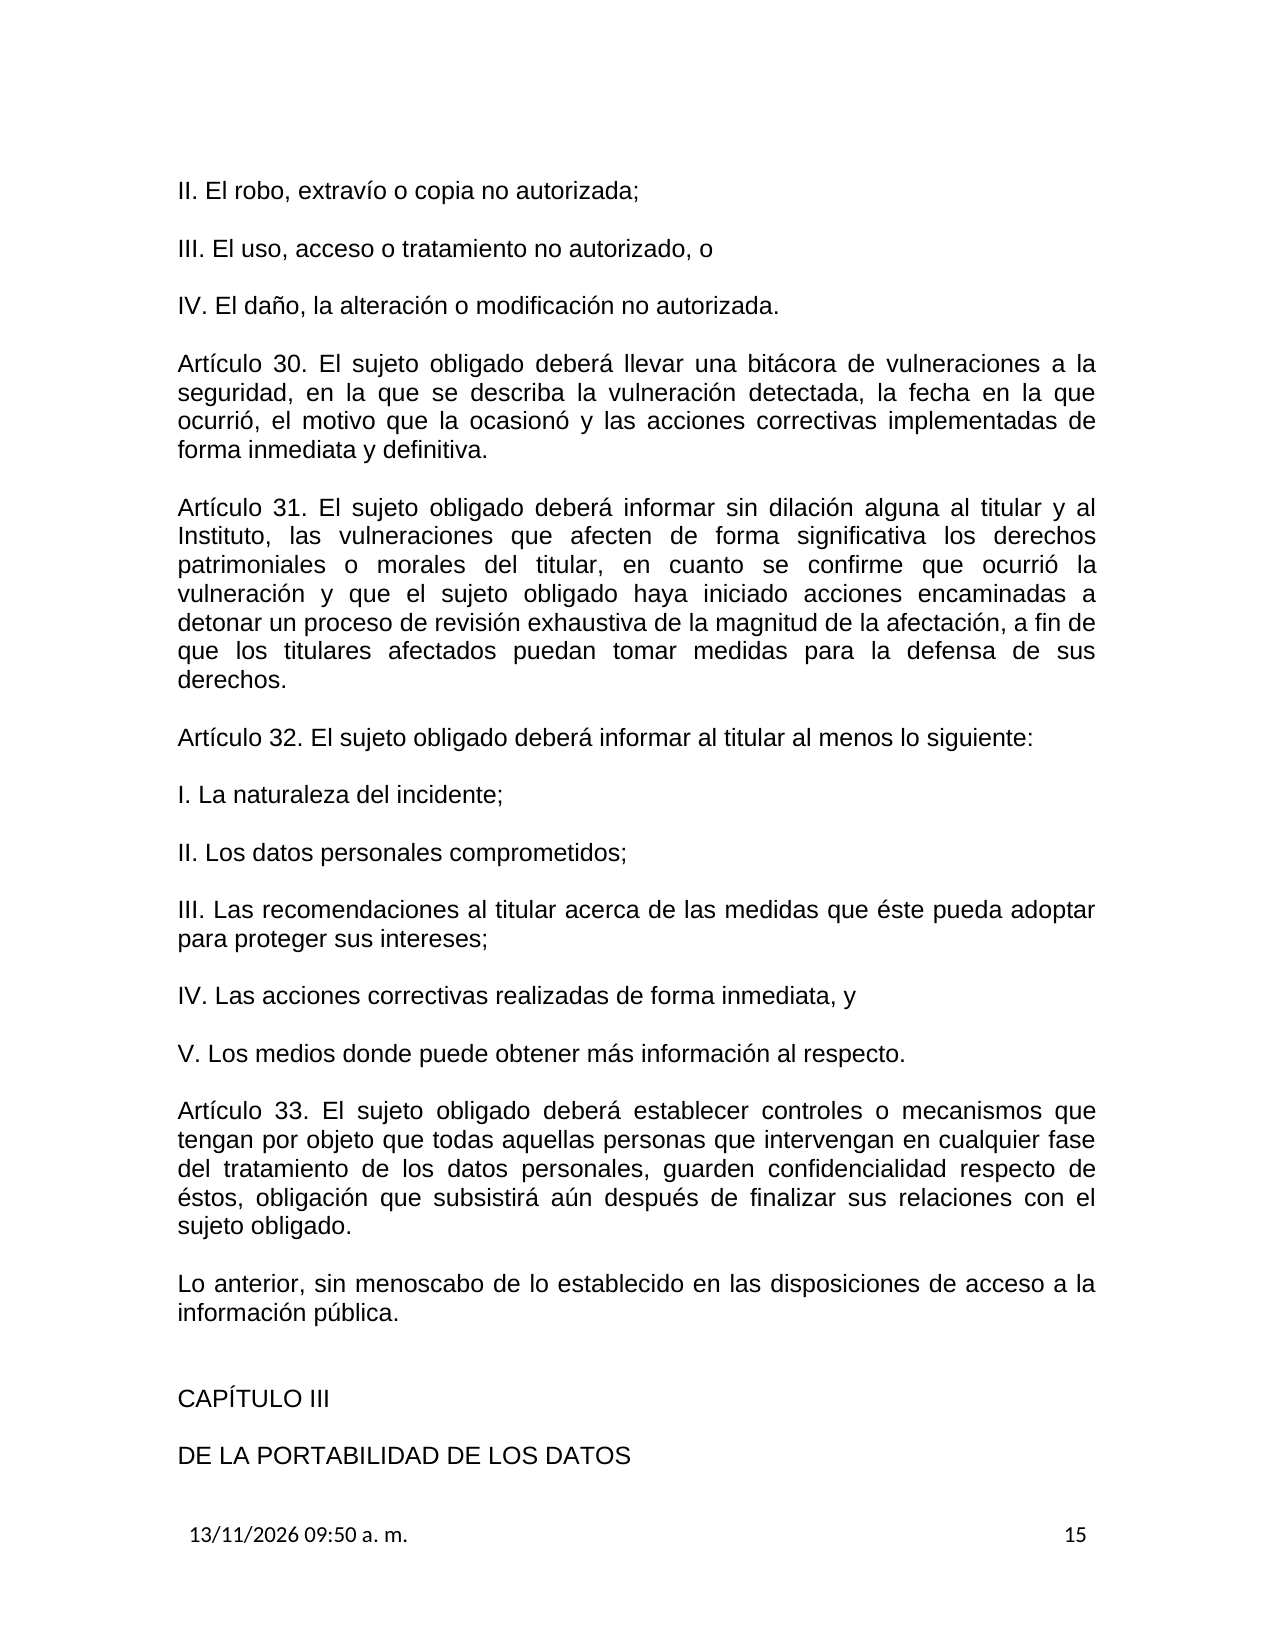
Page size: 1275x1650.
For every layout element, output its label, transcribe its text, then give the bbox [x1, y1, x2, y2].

text Artículo 30. El sujeto obligado deberá llevar una bitácora de vulneraciones a la seguridad, en la que se describa la vulneración detectada, la fecha en la que ocurrió, el motivo que la ocasionó y las acciones correctivas implementadas de forma inmediata y definitiva. [177, 349, 1098, 464]
text IV. El daño, la alteración o modificación no autorizada. [177, 291, 1098, 320]
text IV. Las acciones correctivas realizadas de forma inmediata, y [177, 981, 1098, 1010]
text DE LA PORTABILIDAD DE LOS DATOS [177, 1441, 1098, 1470]
text II. El robo, extravío o copia no autorizada; [177, 176, 1098, 205]
text CAPÍTULO III [177, 1384, 1098, 1413]
text II. Los datos personales comprometidos; [177, 838, 1098, 866]
text III. Las recomendaciones al titular acerca de las medidas que éste pueda adoptar para proteger sus intereses; [177, 895, 1098, 953]
text I. La naturaleza del incidente; [177, 780, 1098, 809]
text Lo anterior, sin menoscabo de lo establecido en las disposiciones de acceso a la información pública. [177, 1269, 1098, 1326]
text Artículo 31. El sujeto obligado deberá informar sin dilación alguna al titular y al Instituto, las vulneraciones que afecten de forma significativa los derechos patrimoniales o morales del titular, en cuanto se confirme que ocurrió la vulneración y que el sujeto obligado haya iniciado acciones encaminadas a detonar un proceso de revisión exhaustiva de la magnitud de la afectación, a fin de que los titulares afectados puedan tomar medidas para la defensa de sus derechos. [177, 493, 1098, 694]
text V. Los medios donde puede obtener más información al respecto. [177, 1039, 1098, 1068]
text Artículo 32. El sujeto obligado deberá informar al titular al menos lo siguiente: [177, 723, 1098, 751]
text Artículo 33. El sujeto obligado deberá establecer controles o mecanismos que tengan por objeto que todas aquellas personas que intervengan en cualquier fase del tratamiento de los datos personales, guarden confidencialidad respecto de éstos, obligación que subsistirá aún después de finalizar sus relaciones con el sujeto obligado. [177, 1096, 1098, 1240]
text III. El uso, acceso o tratamiento no autorizado, o [177, 234, 1098, 263]
